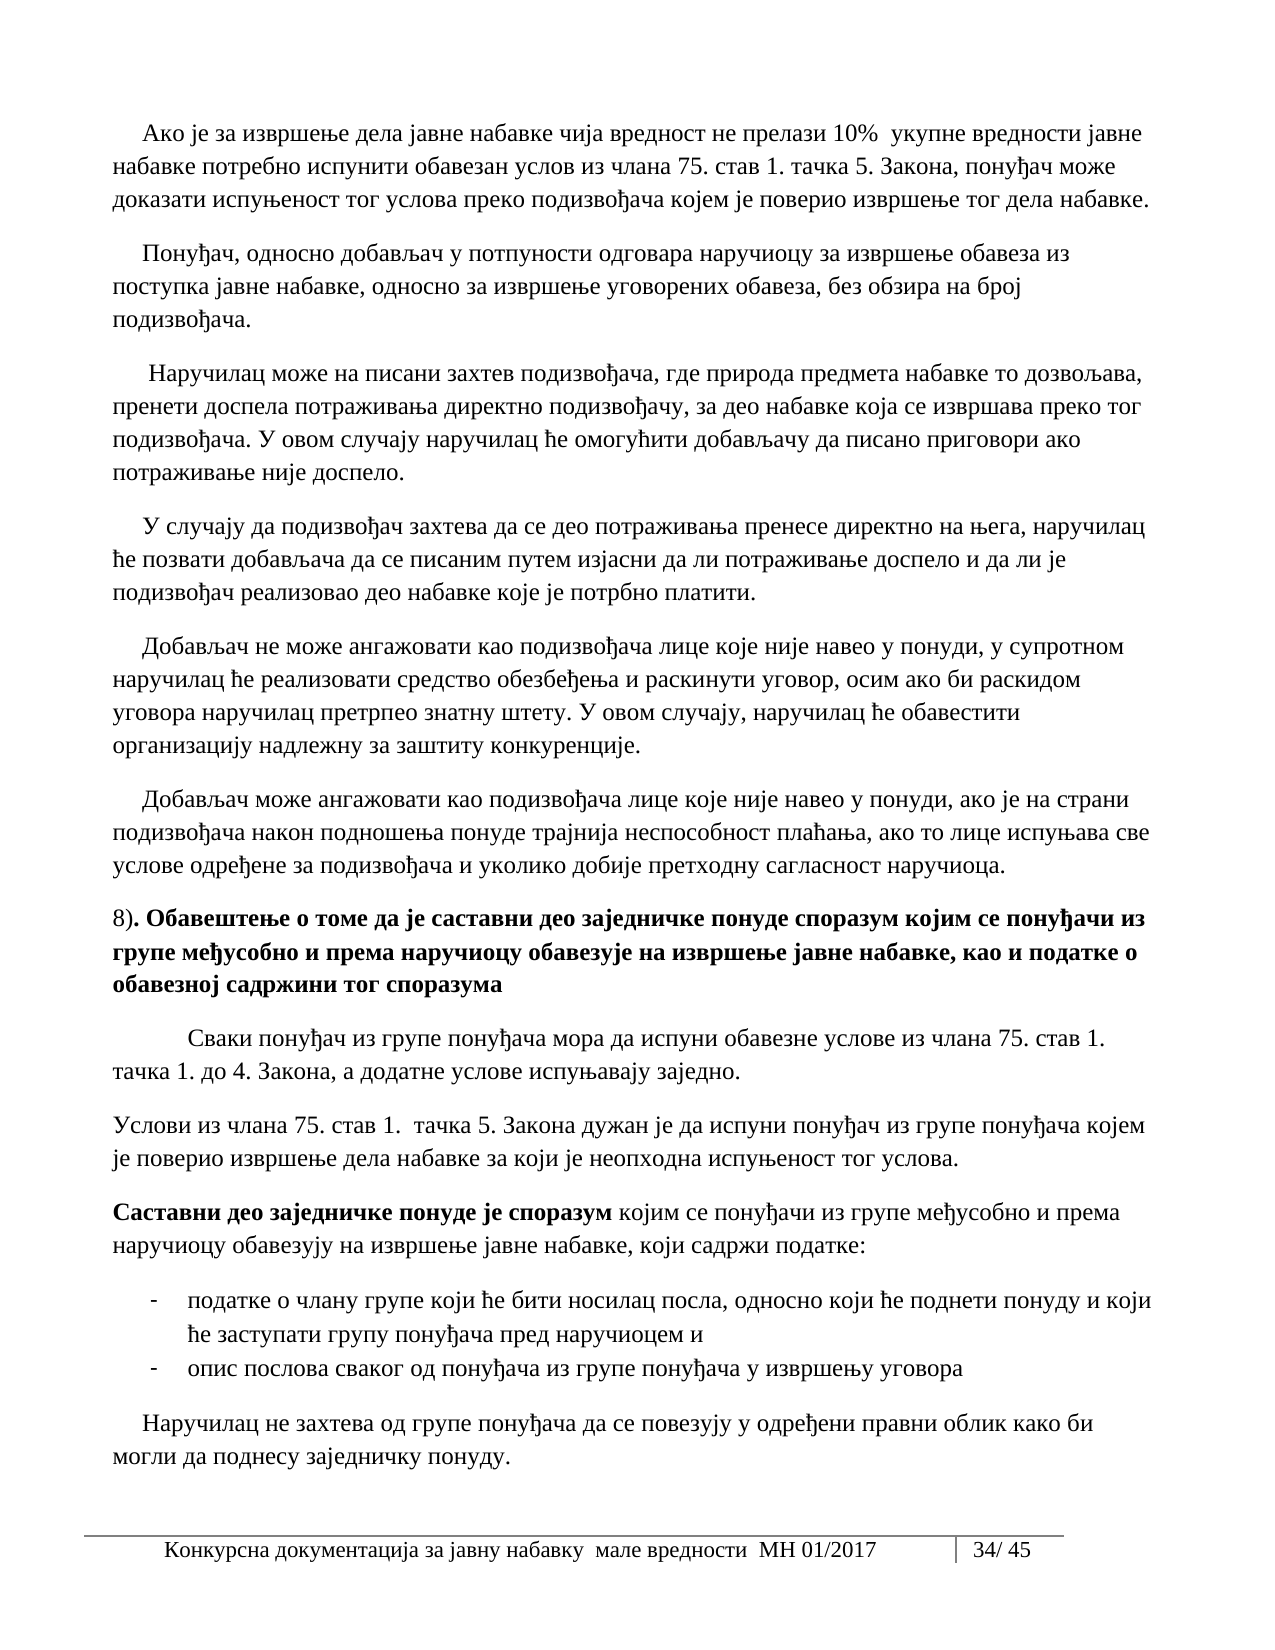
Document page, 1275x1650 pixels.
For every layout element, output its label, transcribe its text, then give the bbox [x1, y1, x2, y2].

text Понуђач, односно добављач у потпуности одговара наручиоцу за извршење обавеза из поступка јавне набавке, односно за извршење уговорених обавеза, без обзира на број подизвођача. [112, 238, 1163, 333]
text Добављач може ангажовати као подизвођача лице које није навео у понуди, ако је на страни подизвођача након подношења понуде трајнија неспособност плаћања, ако то лице испуњава све услове одређене за подизвођача и уколико добије претходну сагласност наручиоца. [112, 784, 1163, 878]
text 8). Обавештење о томе да је саставни део заједничке понуде споразум којим се понуђачи из групе међусобно и према наручиоцу обавезује на извршење јавне набавке, као и податке о обавезној садржини тог споразума [112, 903, 1163, 998]
text Ако је за извршење дела јавне набавке чија вредност не прелази 10% укупне вредности јавне набавке потребно испунити обавезан услов из члана 75. став 1. тачка 5. Закона, понуђач може доказати испуњеност тог услова преко подизвођача којем је поверио извршење тог дела набавке. [112, 118, 1163, 213]
text Наручилац може на писани захтев подизвођача, где природа предмета набавке то дозвољава, пренети доспела потраживања директно подизвођачу, за део набавке која се извршава преко тог подизвођача. У овом случају наручилац ће омогућити добављачу да писано приговори ако потраживање није доспело. [112, 358, 1163, 486]
list опис послова сваког од понуђача из групе понуђача у извршењу уговора [150, 1352, 1163, 1382]
text Сваки понуђач из групе понуђача мора да испуни обавезне услове из члана 75. став 1. тачка 1. до 4. Закона, а додатне услове испуњавају заједно. [112, 1023, 1163, 1085]
text Услови из члана 75. став 1. тачка 5. Закона дужан је да испуни понуђач из групе понуђача којем је поверио извршење дела набавке за који је неопходна испуњеност тог услова. [112, 1110, 1163, 1172]
text У случају да подизвођач захтева да се део потраживања пренесе директно на њега, наручилац ће позвати добављача да се писаним путем изјасни да ли потраживање доспело и да ли је подизвођач реализовао део набавке које је потрбно платити. [112, 511, 1163, 606]
list податке о члану групе који ће бити носилац посла, односно који ће поднети понуду и који ће заступати групу понуђача пред наручиоцем и [150, 1284, 1163, 1348]
text Саставни део заједничке понуде је споразум којим се понуђачи из групе међусобно и према наручиоцу обавезују на извршење јавне набавке, који садржи податке: [112, 1197, 1163, 1259]
text Добављач не може ангажовати као подизвођача лице које није навео у понуди, у супротном наручилац ће реализовати средство обезбеђења и раскинути уговор, осим ако би раскидом уговора наручилац претрпео знатну штету. У овом случају, наручилац ће обавестити организацију надлежну за заштиту конкуренције. [112, 631, 1163, 758]
text Наручилац не захтева од групе понуђача да се повезују у одређени правни облик како би могли да поднесу заједничку понуду. [112, 1408, 1163, 1469]
